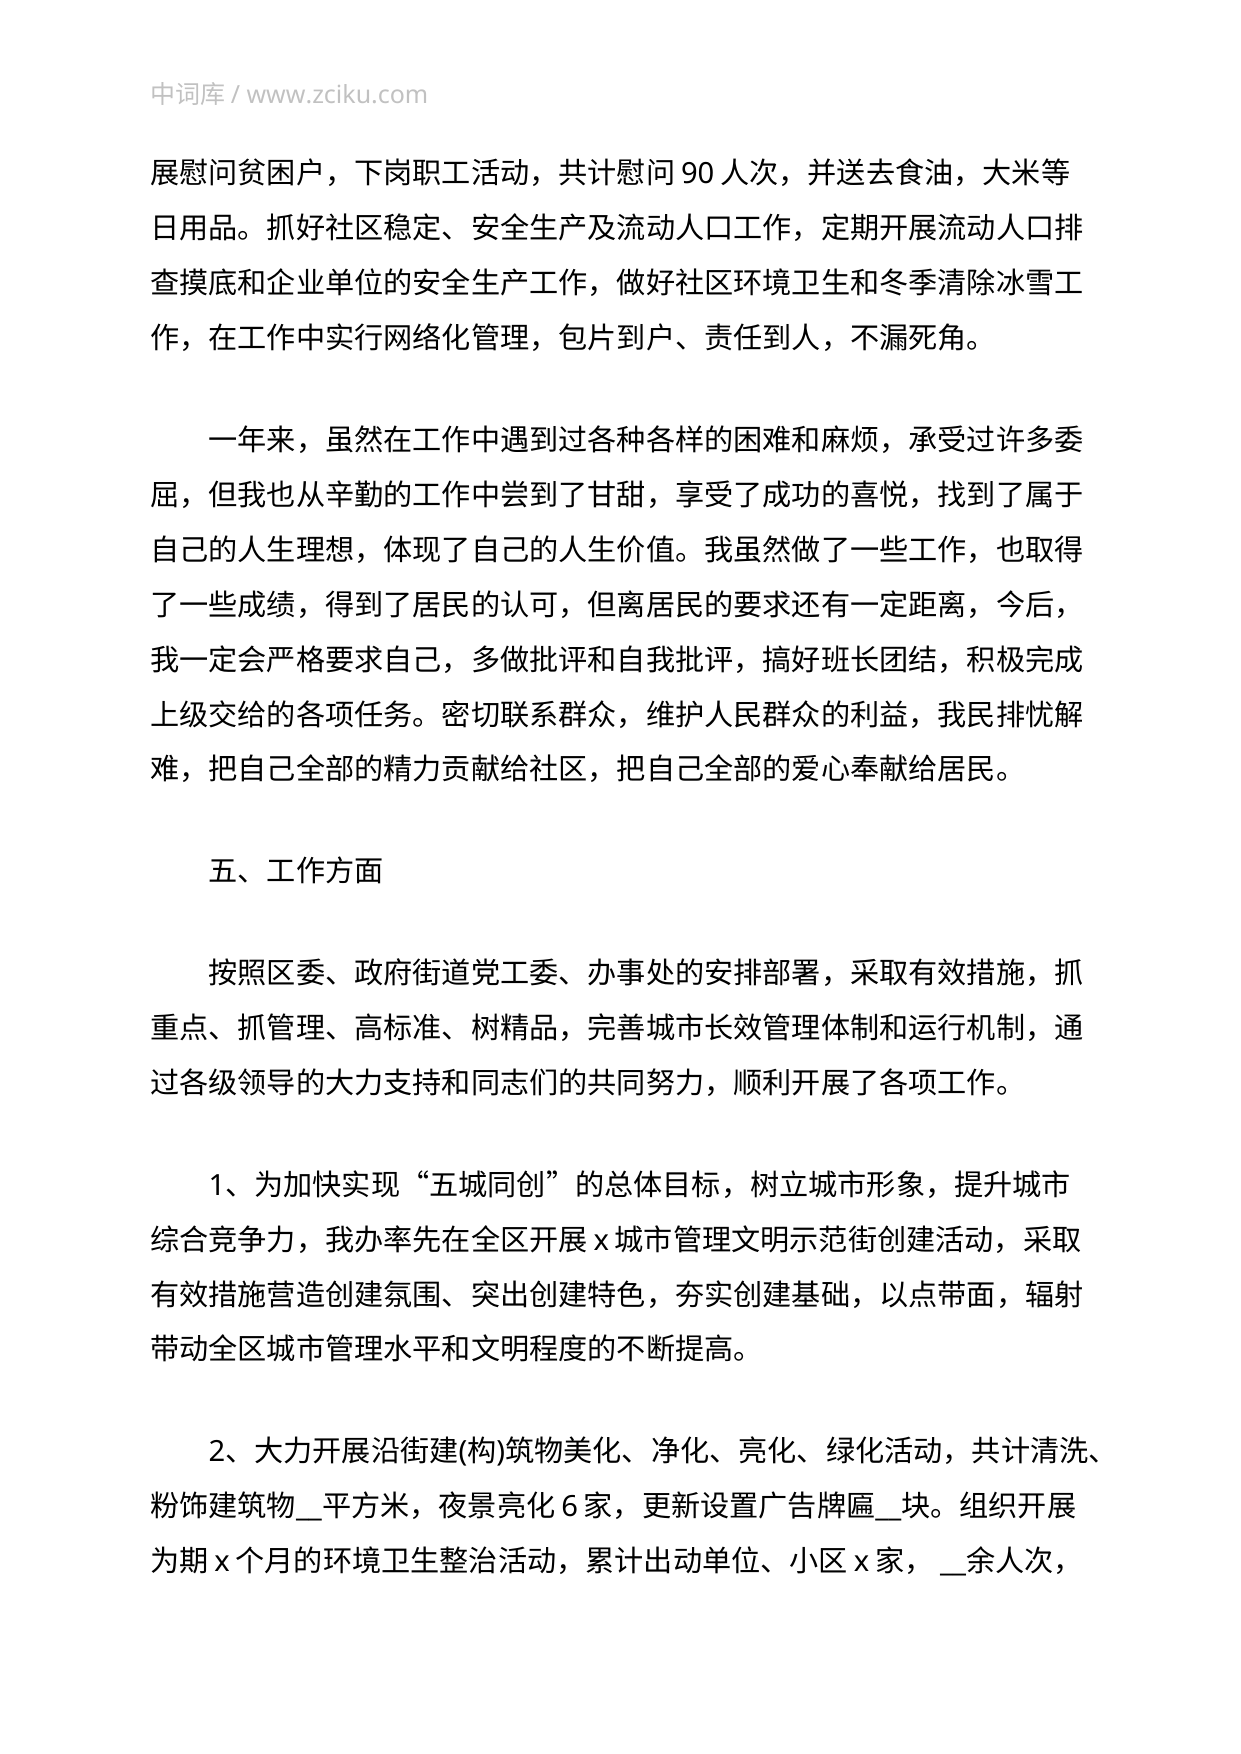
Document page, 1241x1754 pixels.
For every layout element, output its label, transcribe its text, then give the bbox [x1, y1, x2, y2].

text 1、为加快实现“五城同创”的总体目标，树立城市形象，提升城市综合竞争力，我办率先在全区开展x城市管理文明示范街创建活动，采取有效措施营造创建氛围、突出创建特色，夯实创建基础，以点带面，辐射带动全区城市管理水平和文明程度的不断提高。 [150, 1161, 1090, 1368]
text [150, 150, 1090, 357]
text 一年来，虽然在工作中遇到过各种各样的困难和麻烦，承受过许多委屈，但我也从辛勤的工作中尝到了甘甜，享受了成功的喜悦，找到了属于自己的人生理想，体现了自己的人生价值。我虽然做了一些工作，也取得了一些成绩，得到了居民的认可，但离居民的要求还有一定距离，今后，我一定会严格要求自己，多做批评和自我批评，搞好班长团结，积极完成上级交给的各项任务。密切联系群众，维护人民群众的利益，我民排忧解难，把自己全部的精力贡献给社区，把自己全部的爱心奉献给居民。 [150, 417, 1090, 788]
text 按照区委、政府街道党工委、办事处的安排部署，采取有效措施，抓重点、抓管理、高标准、树精品，完善城市长效管理体制和运行机制，通过各级领导的大力支持和同志们的共同努力，顺利开展了各项工作。 [150, 949, 1090, 1102]
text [150, 1428, 1090, 1580]
text 五、工作方面 [150, 848, 1090, 890]
